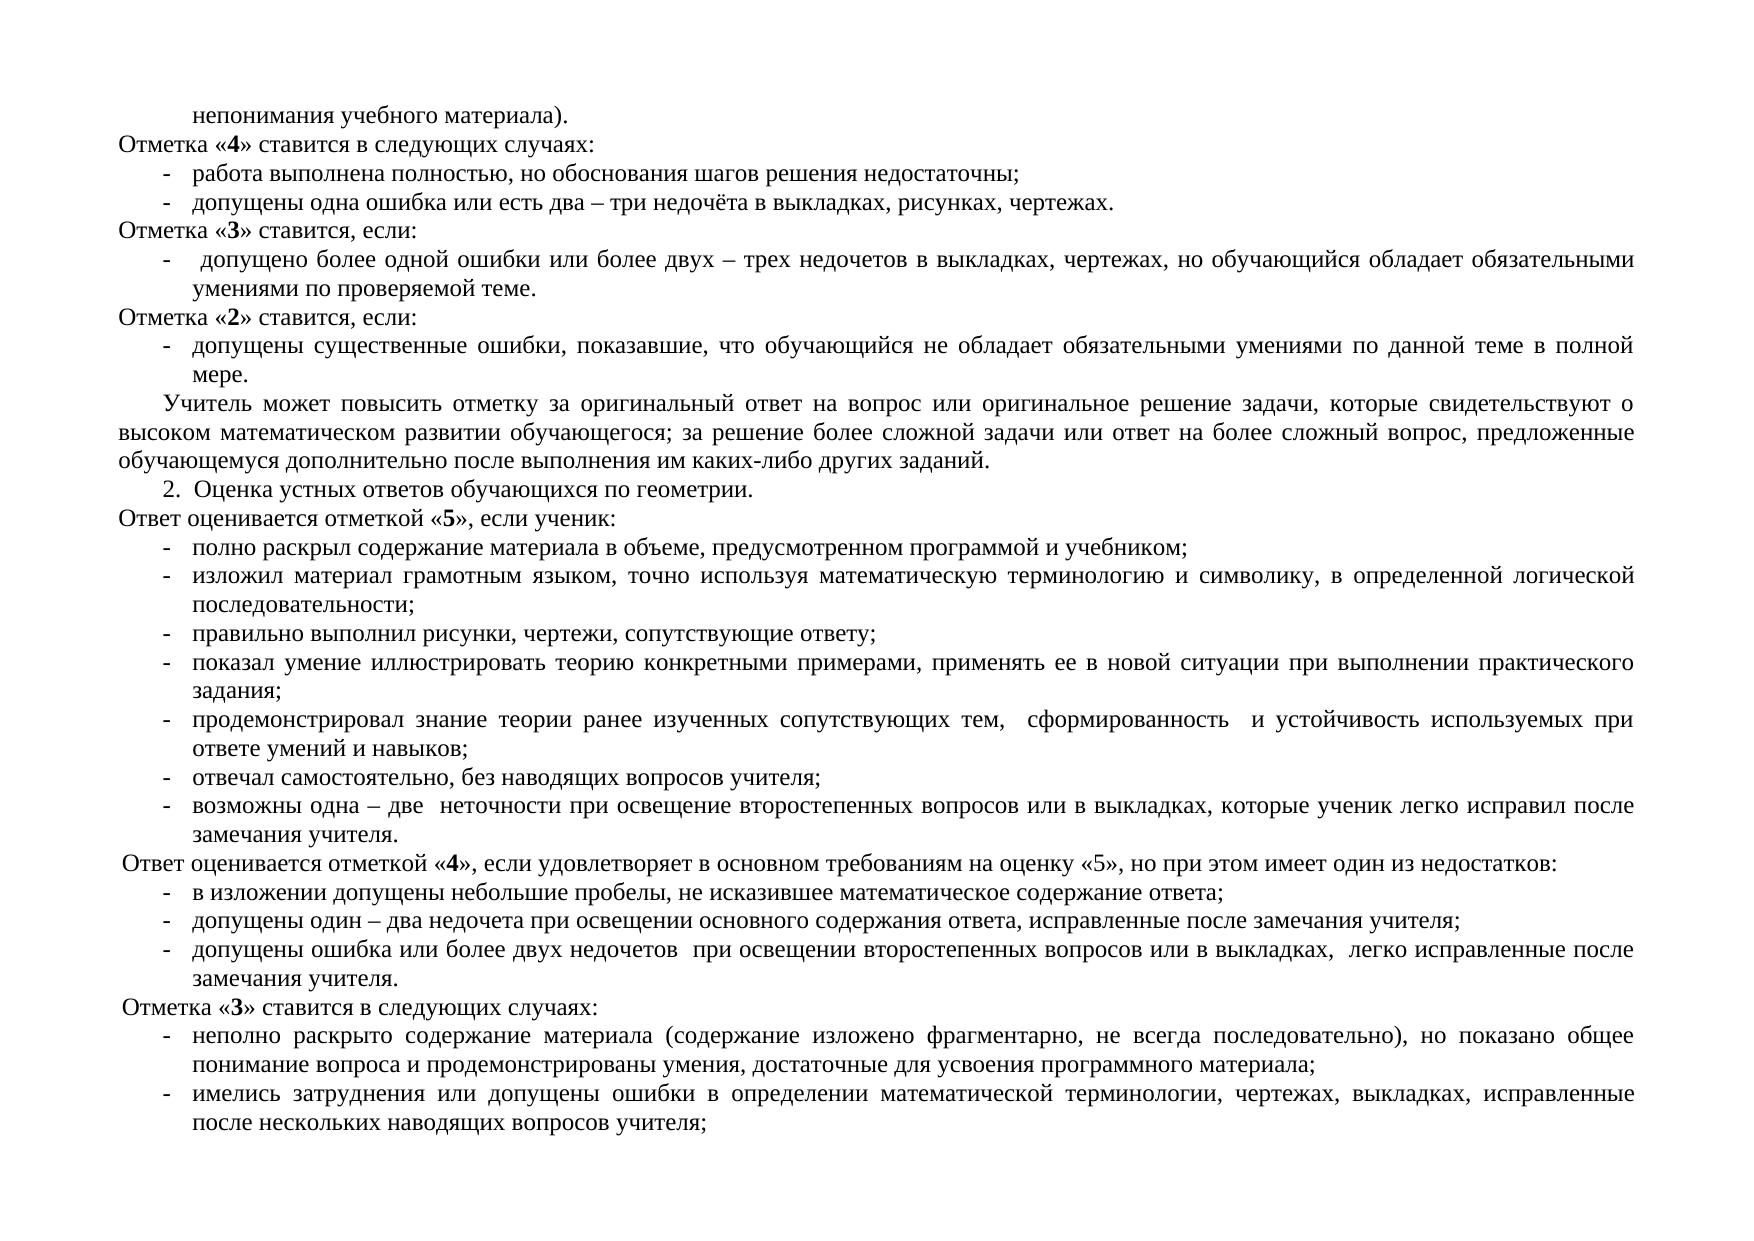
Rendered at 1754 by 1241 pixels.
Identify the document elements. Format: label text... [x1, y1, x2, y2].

text Отметка «4» ставится в следующих случаях: [118, 129, 1636, 158]
list изложил материал грамотным языком, точно используя математическую терминологию и символику, в определенной логической последовательности; [162, 560, 1636, 618]
text 2. Оценка устных ответов обучающихся по геометрии. [118, 474, 1636, 503]
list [162, 100, 1636, 129]
text Ответ оценивается отметкой «4», если удовлетворяет в основном требованиям на оценку «5», но при этом имеет один из недостатков: [118, 848, 1636, 877]
list продемонстрировал знание теории ранее изученных сопутствующих тем, сформированность и устойчивость используемых при ответе умений и навыков; [162, 704, 1636, 762]
list допущены один – два недочета при освещении основного содержания ответа, исправленные после замечания учителя; [162, 905, 1636, 934]
text Ответ оценивается отметкой «5», если ученик: [118, 503, 1636, 532]
text Учитель может повысить отметку за оригинальный ответ на вопрос или оригинальное решение задачи, которые свидетельствуют о высоком математическом развитии обучающегося; за решение более сложной задачи или ответ на более сложный вопрос, предложенные обучающемуся дополнительно после выполнения им каких-либо других заданий. [118, 388, 1636, 474]
text Отметка «2» ставится, если: [118, 302, 1636, 330]
list полно раскрыл содержание материала в объеме, предусмотренном программой и учебником; [162, 532, 1636, 560]
list показал умение иллюстрировать теорию конкретными примерами, применять ее в новой ситуации при выполнении практического задания; [162, 647, 1636, 704]
list в изложении допущены небольшие пробелы, не исказившее математическое содержание ответа; [162, 877, 1636, 905]
text Отметка «3» ставится, если: [118, 215, 1636, 244]
list правильно выполнил рисунки, чертежи, сопутствующие ответу; [162, 618, 1636, 647]
list работа выполнена полностью, но обоснования шагов решения недостаточны; [162, 158, 1636, 187]
list допущено более одной ошибки или более двух – трех недочетов в выкладках, чертежах, но обучающийся обладает обязательными умениями по проверяемой теме. [162, 244, 1636, 302]
text Отметка «3» ставится в следующих случаях: [118, 992, 1636, 1020]
list допущены одна ошибка или есть два – три недочёта в выкладках, рисунках, чертежах. [162, 187, 1636, 215]
list имелись затруднения или допущены ошибки в определении математической терминологии, чертежах, выкладках, исправленные после нескольких наводящих вопросов учителя; [162, 1078, 1636, 1135]
list отвечал самостоятельно, без наводящих вопросов учителя; [162, 762, 1636, 790]
list допущены ошибка или более двух недочетов при освещении второстепенных вопросов или в выкладках, легко исправленные после замечания учителя. [162, 934, 1636, 992]
list возможны одна – две неточности при освещение второстепенных вопросов или в выкладках, которые ученик легко исправил после замечания учителя. [162, 790, 1636, 848]
list неполно раскрыто содержание материала (содержание изложено фрагментарно, не всегда последовательно), но показано общее понимание вопроса и продемонстрированы умения, достаточные для усвоения программного материала; [162, 1020, 1636, 1078]
list допущены существенные ошибки, показавшие, что обучающийся не обладает обязательными умениями по данной теме в полной мере. [162, 330, 1636, 388]
